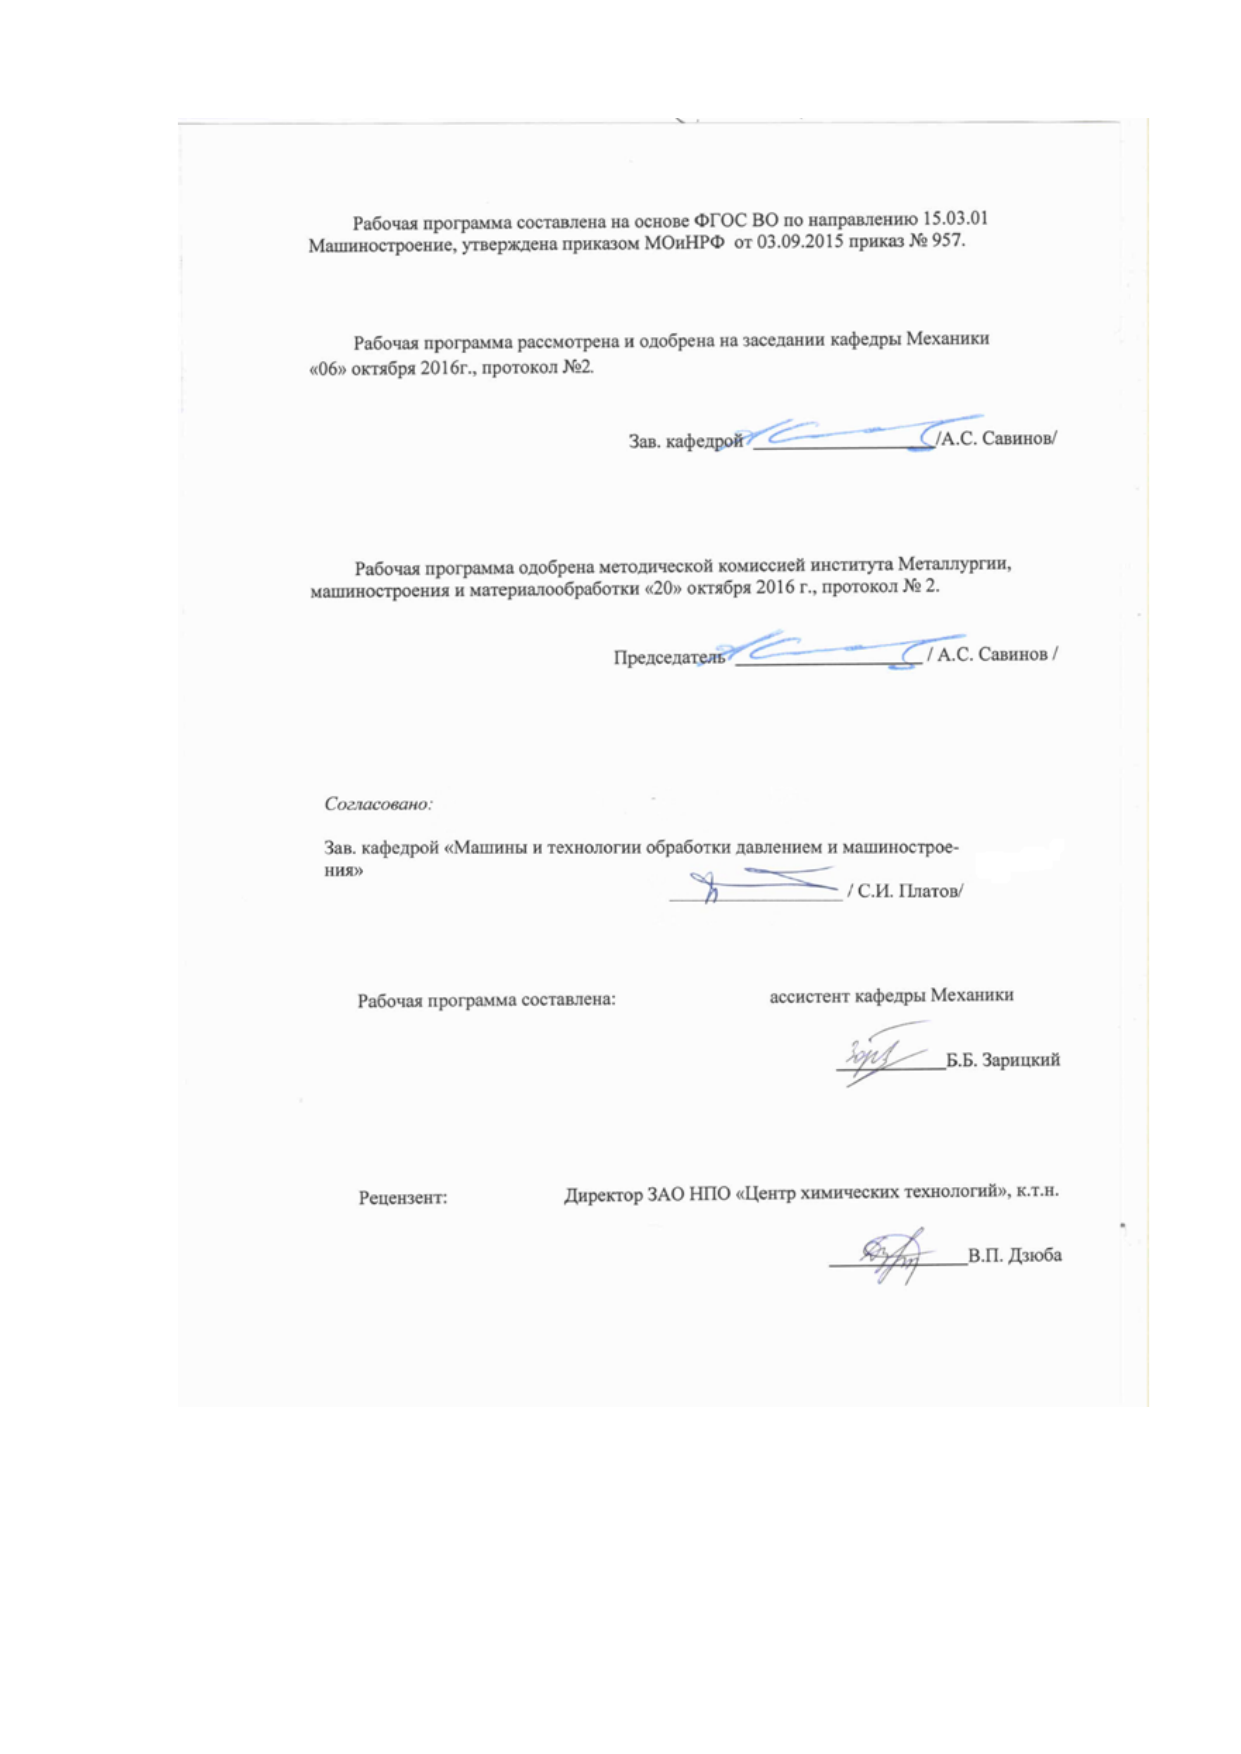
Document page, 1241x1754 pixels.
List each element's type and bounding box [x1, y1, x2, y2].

picture [177, 118, 1152, 1407]
